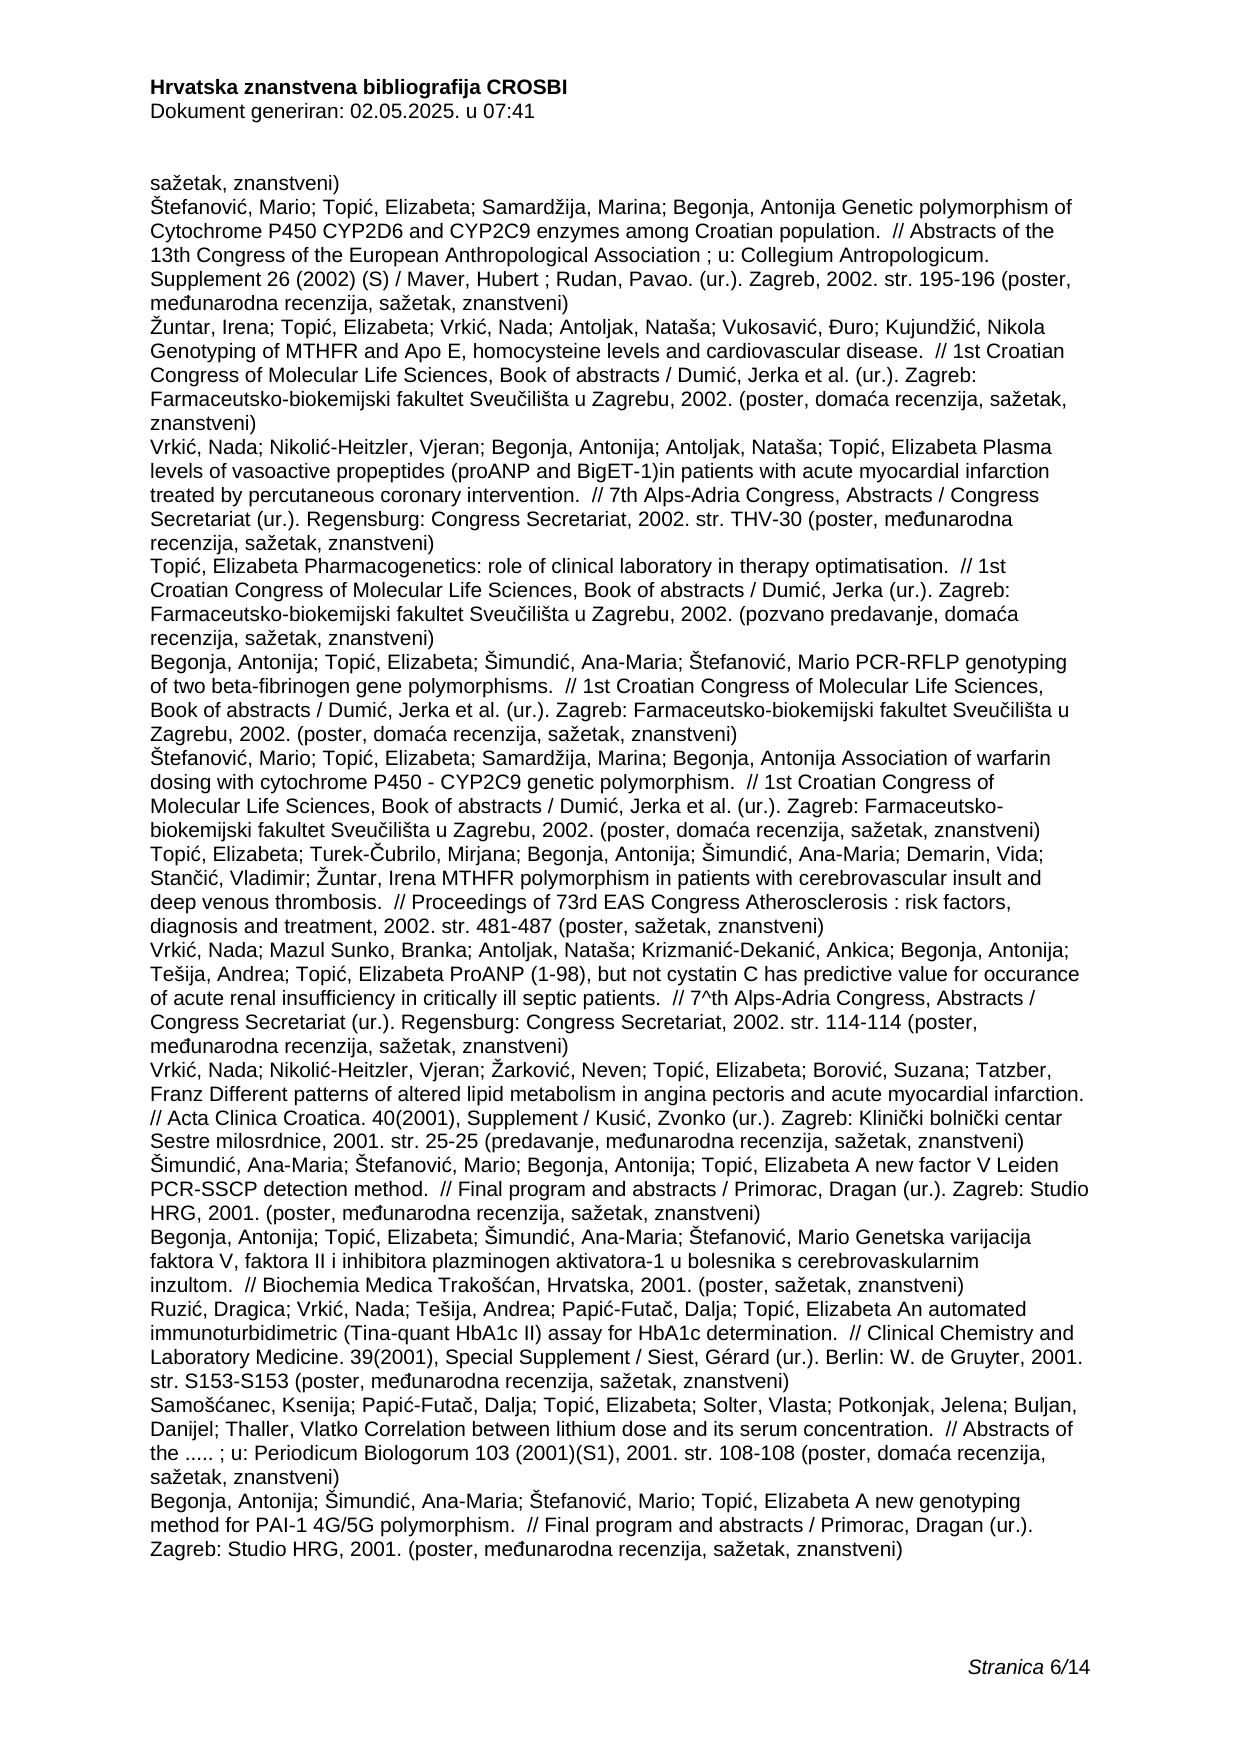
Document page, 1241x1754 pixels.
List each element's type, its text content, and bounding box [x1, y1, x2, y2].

text Štefanović, Mario; Topić, Elizabeta; Samardžija, Marina; Begonja, Antonija [150, 195, 1090, 315]
text Begonja, Antonija; Topić, Elizabeta; Šimundić, Ana-Maria; Štefanović, Mario [150, 1225, 1090, 1297]
text Šimundić, Ana-Maria; Štefanović, Mario; Begonja, Antonija; Topić, Elizabeta [150, 1153, 1090, 1225]
text Vrkić, Nada; Nikolić-Heitzler, Vjeran; Begonja, Antonija; Antoljak, Nataša; Topić, Elizabeta [150, 434, 1090, 554]
text Topić, Elizabeta [150, 554, 1090, 650]
text Begonja, Antonija; Šimundić, Ana-Maria; Štefanović, Mario; Topić, Elizabeta [150, 1489, 1090, 1561]
text Štefanović, Mario; Topić, Elizabeta; Samardžija, Marina; Begonja, Antonija [150, 746, 1090, 842]
text Topić, Elizabeta; Turek-Čubrilo, Mirjana; Begonja, Antonija; Šimundić, Ana-Maria; Demarin, Vida; Stančić, Vladimir; Žuntar, Irena [150, 842, 1090, 938]
text Begonja, Antonija; Topić, Elizabeta; Šimundić, Ana-Maria; Štefanović, Mario [150, 650, 1090, 746]
text Samošćanec, Ksenija; Papić-Futač, Dalja; Topić, Elizabeta; Solter, Vlasta; Potkonjak, Jelena; Buljan, Danijel; Thaller, Vlatko [150, 1393, 1090, 1489]
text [150, 171, 1090, 195]
text Vrkić, Nada; Mazul Sunko, Branka; Antoljak, Nataša; Krizmanić-Dekanić, Ankica; Begonja, Antonija; Tešija, Andrea; Topić, Elizabeta [150, 938, 1090, 1057]
text Vrkić, Nada; Nikolić-Heitzler, Vjeran; Žarković, Neven; Topić, Elizabeta; Borović, Suzana; Tatzber, Franz [150, 1057, 1090, 1153]
text Žuntar, Irena; Topić, Elizabeta; Vrkić, Nada; Antoljak, Nataša; Vukosavić, Đuro; Kujundžić, Nikola [150, 315, 1090, 434]
text Ruzić, Dragica; Vrkić, Nada; Tešija, Andrea; Papić-Futač, Dalja; Topić, Elizabeta [150, 1297, 1090, 1393]
